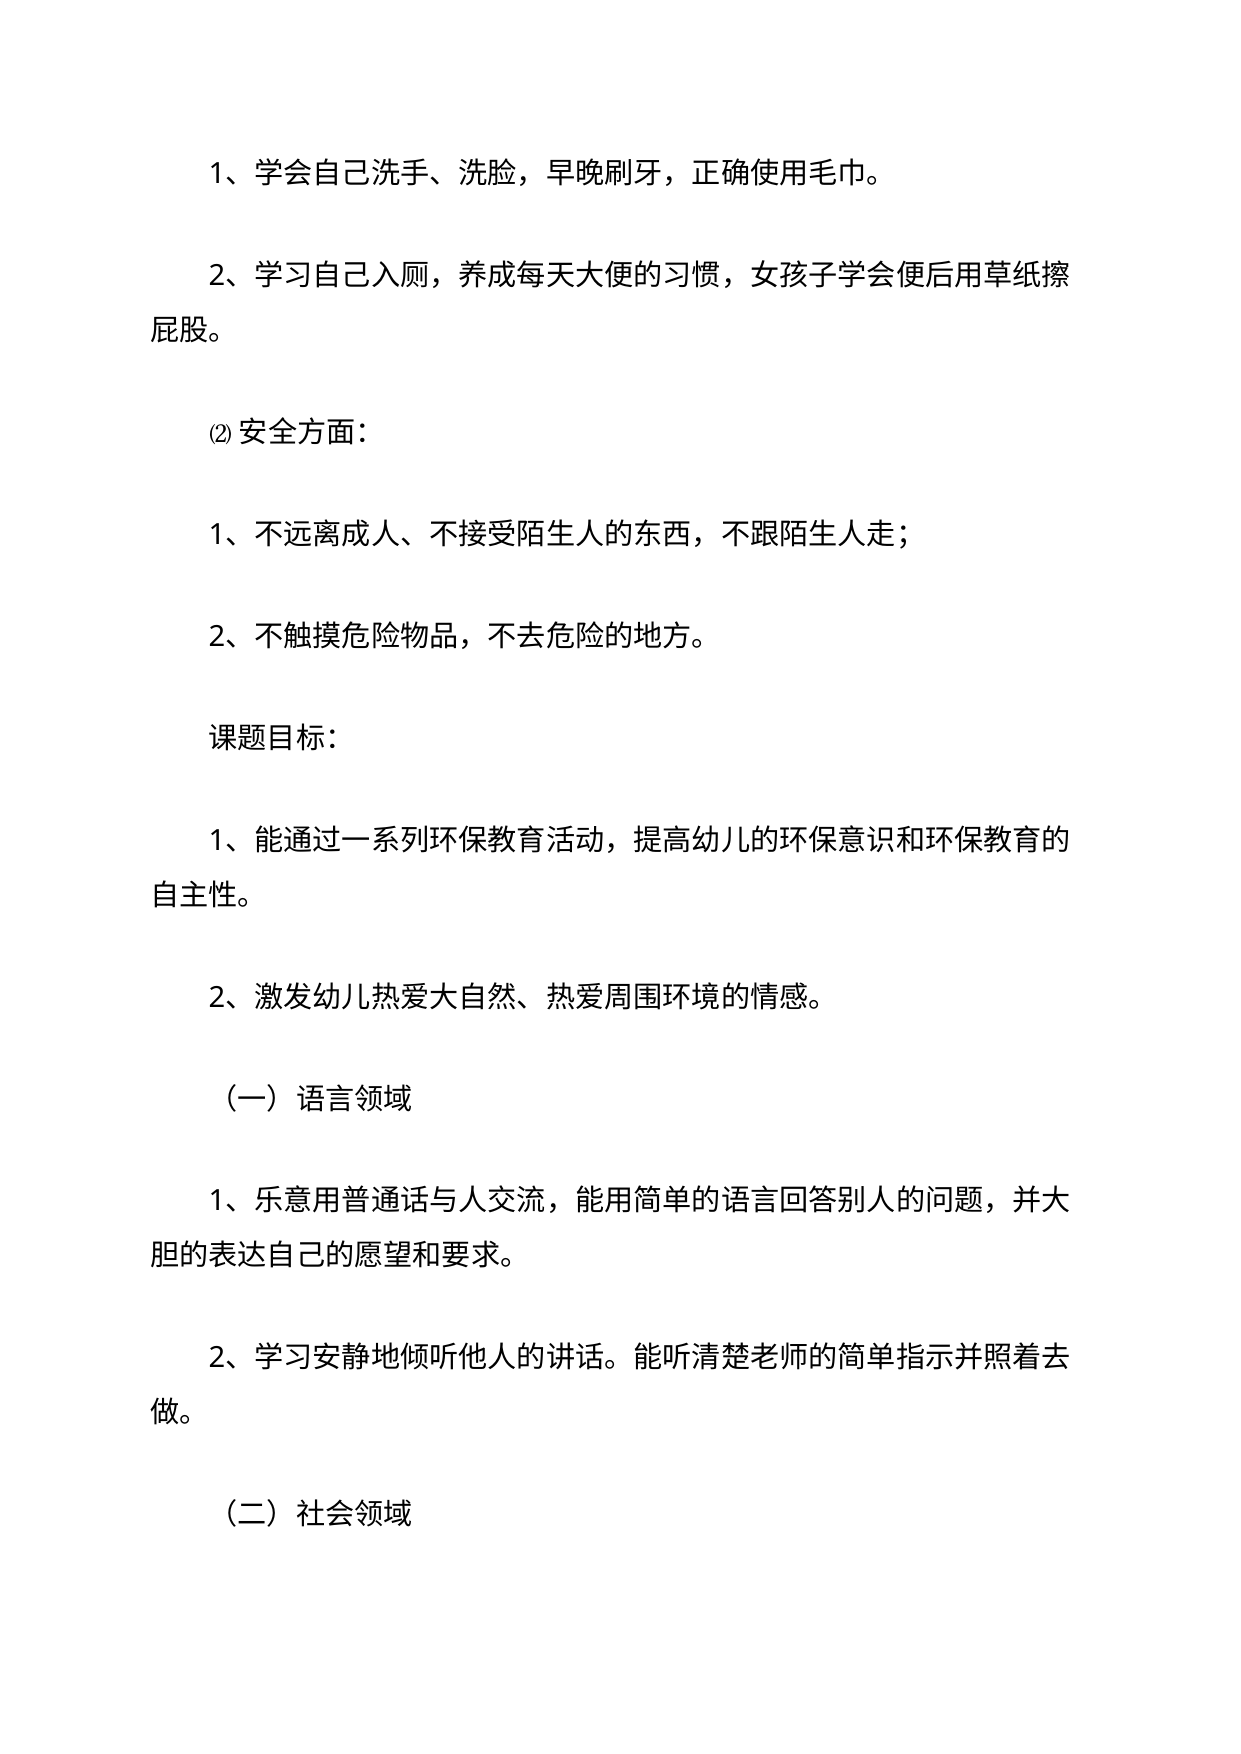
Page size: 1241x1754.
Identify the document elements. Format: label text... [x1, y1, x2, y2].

text 1、能通过一系列环保教育活动，提高幼儿的环保意识和环保教育的自主性。 [150, 816, 1090, 914]
text （二）社会领域 [150, 1491, 1090, 1533]
text 2、激发幼儿热爱大自然、热爱周围环境的情感。 [150, 973, 1090, 1016]
text （一）语言领域 [150, 1075, 1090, 1117]
text ⑵安全方面： [150, 409, 1090, 451]
text 1、不远离成人、不接受陌生人的东西，不跟陌生人走； [150, 511, 1090, 553]
text 2、学习安静地倾听他人的讲话。能听清楚老师的简单指示并照着去做。 [150, 1334, 1090, 1431]
text 课题目标： [150, 715, 1090, 757]
text 1、乐意用普通话与人交流，能用简单的语言回答别人的问题，并大胆的表达自己的愿望和要求。 [150, 1177, 1090, 1274]
text 2、不触摸危险物品，不去危险的地方。 [150, 613, 1090, 655]
text 1、学会自己洗手、洗脸，早晚刷牙，正确使用毛巾。 [150, 150, 1090, 192]
text 2、学习自己入厕，养成每天大便的习惯，女孩子学会便后用草纸擦屁股。 [150, 252, 1090, 349]
